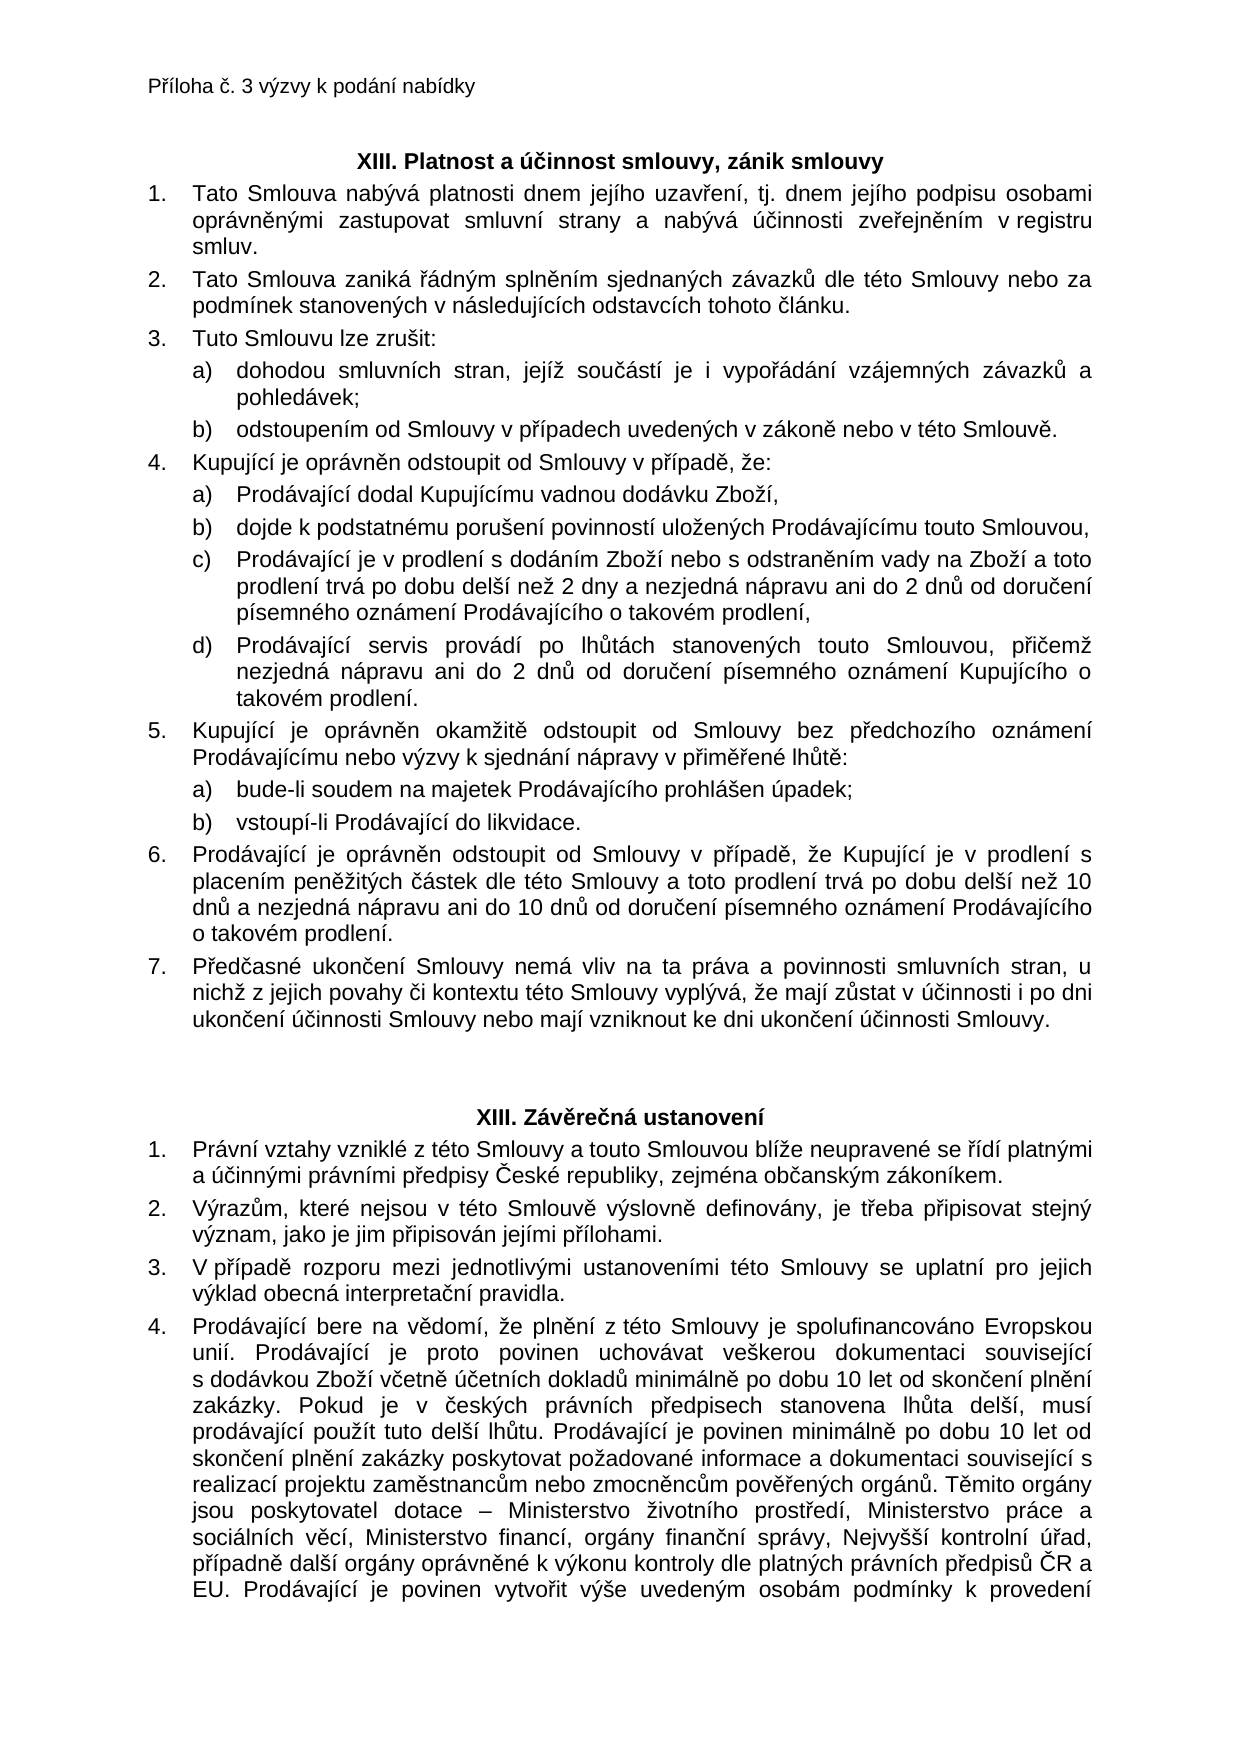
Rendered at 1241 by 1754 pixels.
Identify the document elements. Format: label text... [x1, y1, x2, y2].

text XIII. Platnost a účinnost smlouvy, zánik smlouvy [148, 148, 1093, 174]
list Kupující je oprávněn okamžitě odstoupit od Smlouvy bez předchozího oznámení Prodávajícímu nebo výzvy k sjednání nápravy v přiměřené lhůtě: [148, 717, 1093, 770]
list Tato Smlouva nabývá platnosti dnem jejího uzavření, tj. dnem jejího podpisu osobami oprávněnými zastupovat smluvní strany a nabývá účinnosti zveřejněním v registru smluv. [148, 180, 1093, 259]
list V případě rozporu mezi jednotlivými ustanoveními této Smlouvy se uplatní pro jejich výklad obecná interpretační pravidla. [148, 1254, 1093, 1307]
list Tato Smlouva zaniká řádným splněním sjednaných závazků dle této Smlouvy nebo za podmínek stanovených v následujících odstavcích tohoto článku. [148, 266, 1093, 318]
list Právní vztahy vzniklé z této Smlouvy a touto Smlouvou blíže neupravené se řídí platnými a účinnými právními předpisy České republiky, zejména občanským zákoníkem. [148, 1136, 1093, 1189]
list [148, 1313, 1093, 1603]
list bude-li soudem na majetek Prodávajícího prohlášen úpadek; [192, 776, 1093, 802]
list dohodou smluvních stran, jejíž součástí je i vypořádání vzájemných závazků a pohledávek; [192, 357, 1093, 410]
list Výrazům, které nejsou v této Smlouvě výslovně definovány, je třeba připisovat stejný význam, jako je jim připisován jejími přílohami. [148, 1195, 1093, 1248]
list dojde k podstatnému porušení povinností uložených Prodávajícímu touto Smlouvou, [192, 514, 1093, 540]
list Tuto Smlouvu lze zrušit: [148, 324, 1093, 351]
list Předčasné ukončení Smlouvy nemá vliv na ta práva a povinnosti smluvních stran, u nichž z jejich povahy či kontextu této Smlouvy vyplývá, že mají zůstat v účinnosti i po dni ukončení účinnosti Smlouvy nebo mají vzniknout ke dni ukončení účinnosti Smlouvy. [148, 953, 1093, 1032]
list Kupující je oprávněn odstoupit od Smlouvy v případě, že: [148, 449, 1093, 475]
list vstoupí-li Prodávající do likvidace. [192, 809, 1093, 835]
list odstoupením od Smlouvy v případech uvedených v zákoně nebo v této Smlouvě. [192, 416, 1093, 442]
list Prodávající je v prodlení s dodáním Zboží nebo s odstraněním vady na Zboží a toto prodlení trvá po dobu delší než 2 dny a nezjedná nápravu ani do 2 dnů od doručení písemného oznámení Prodávajícího o takovém prodlení, [192, 546, 1093, 626]
text XIII. Závěrečná ustanovení [148, 1103, 1093, 1130]
list Prodávající je oprávněn odstoupit od Smlouvy v případě, že Kupující je v prodlení s placením peněžitých částek dle této Smlouvy a toto prodlení trvá po dobu delší než 10 dnů a nezjedná nápravu ani do 10 dnů od doručení písemného oznámení Prodávajícího o takovém prodlení. [148, 841, 1093, 947]
list Prodávající servis provádí po lhůtách stanovených touto Smlouvou, přičemž nezjedná nápravu ani do 2 dnů od doručení písemného oznámení Kupujícího o takovém prodlení. [192, 632, 1093, 711]
list Prodávající dodal Kupujícímu vadnou dodávku Zboží, [192, 481, 1093, 508]
